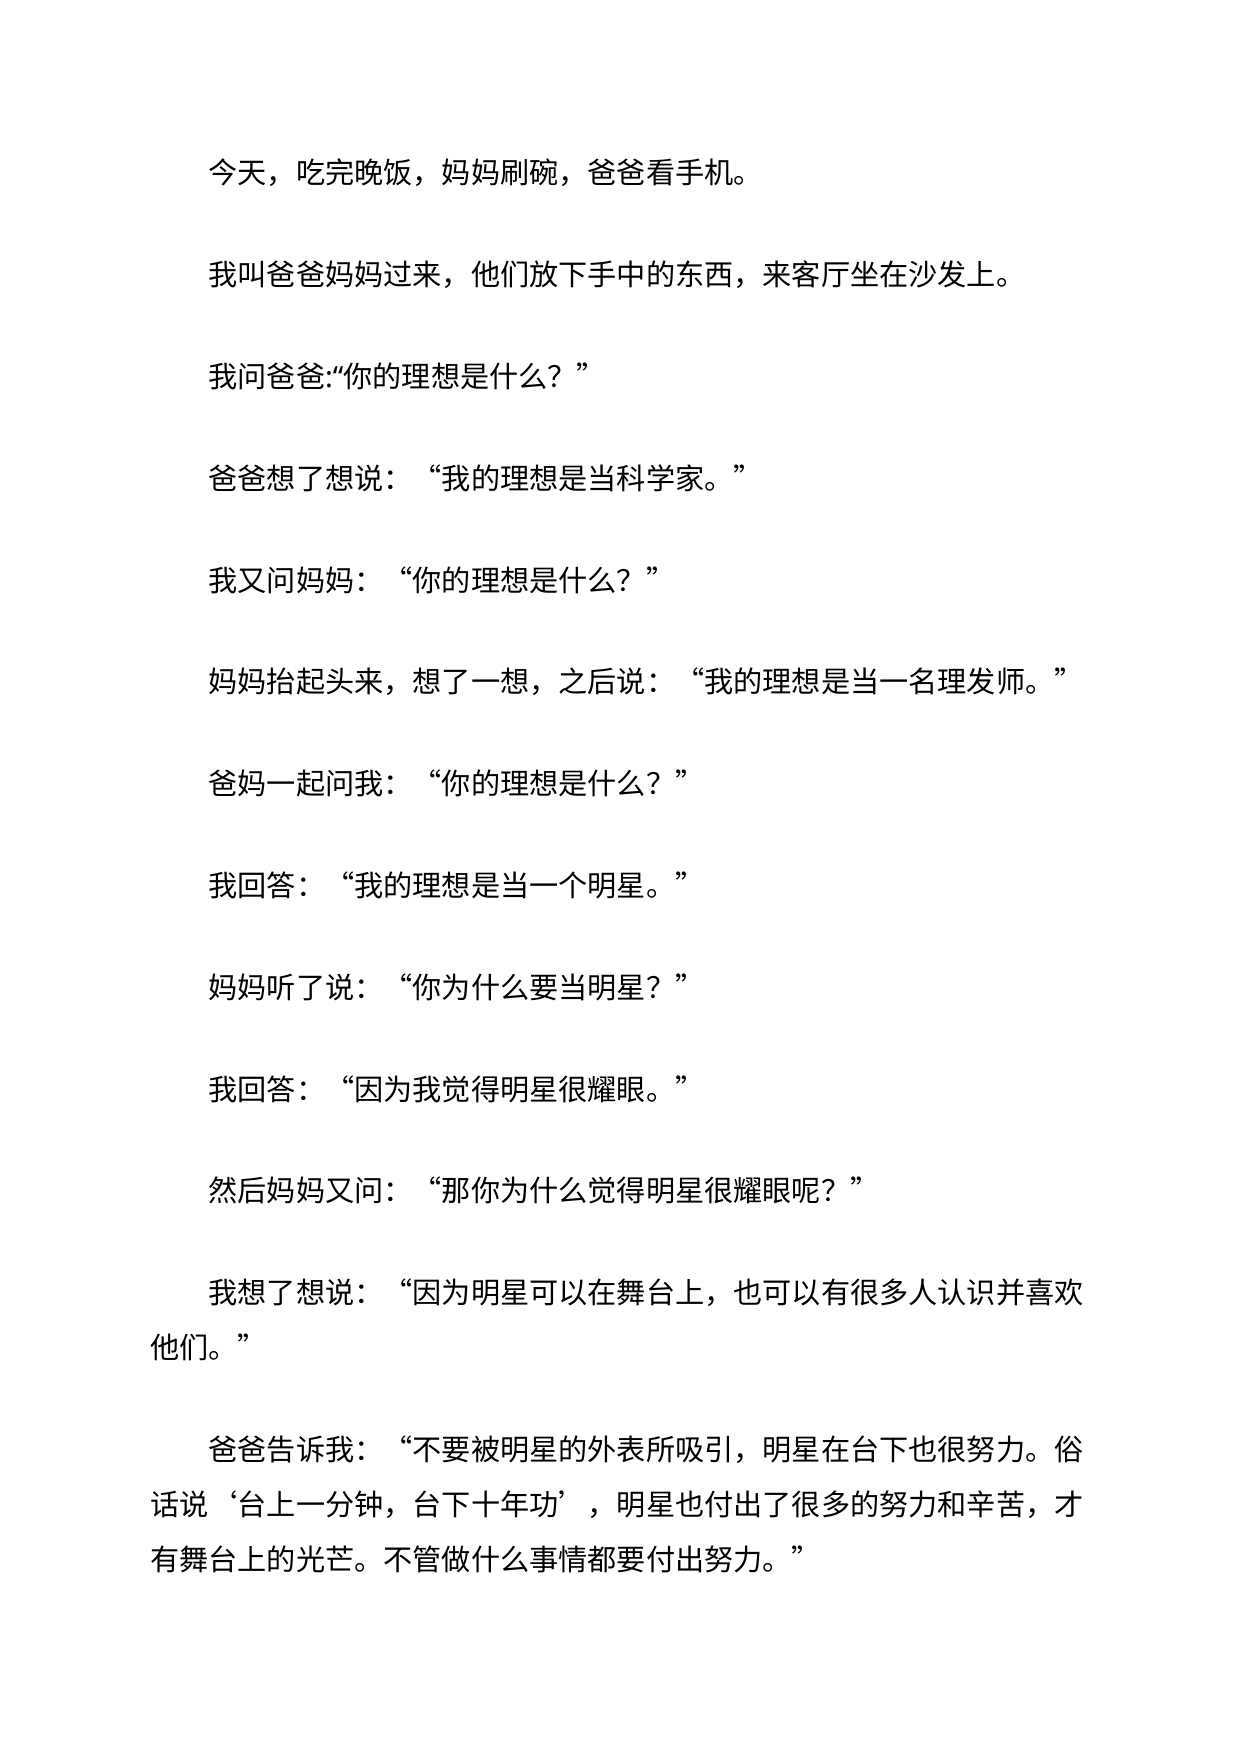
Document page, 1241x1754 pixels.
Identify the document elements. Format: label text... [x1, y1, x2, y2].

text 今天，吃完晚饭，妈妈刷碗，爸爸看手机。 [150, 150, 1090, 192]
text 我想了想说：“因为明星可以在舞台上，也可以有很多人认识并喜欢他们。” [150, 1270, 1090, 1367]
text 然后妈妈又问：“那你为什么觉得明星很耀眼呢？” [150, 1168, 1090, 1210]
text 我回答：“因为我觉得明星很耀眼。” [150, 1066, 1090, 1108]
text 我叫爸爸妈妈过来，他们放下手中的东西，来客厅坐在沙发上。 [150, 252, 1090, 294]
text 爸妈一起问我：“你的理想是什么？” [150, 761, 1090, 803]
text 妈妈抬起头来，想了一想，之后说：“我的理想是当一名理发师。” [150, 659, 1090, 701]
text 我又问妈妈：“你的理想是什么？” [150, 557, 1090, 599]
text 我回答：“我的理想是当一个明星。” [150, 863, 1090, 905]
text 爸爸告诉我：“不要被明星的外表所吸引，明星在台下也很努力。俗话说‘台上一分钟，台下十年功’，明星也付出了很多的努力和辛苦，才有舞台上的光芒。不管做什么事情都要付出努力。” [150, 1426, 1090, 1578]
text 爸爸想了想说：“我的理想是当科学家。” [150, 456, 1090, 498]
text 我问爸爸:“你的理想是什么？” [150, 353, 1090, 396]
text 妈妈听了说：“你为什么要当明星？” [150, 964, 1090, 1007]
